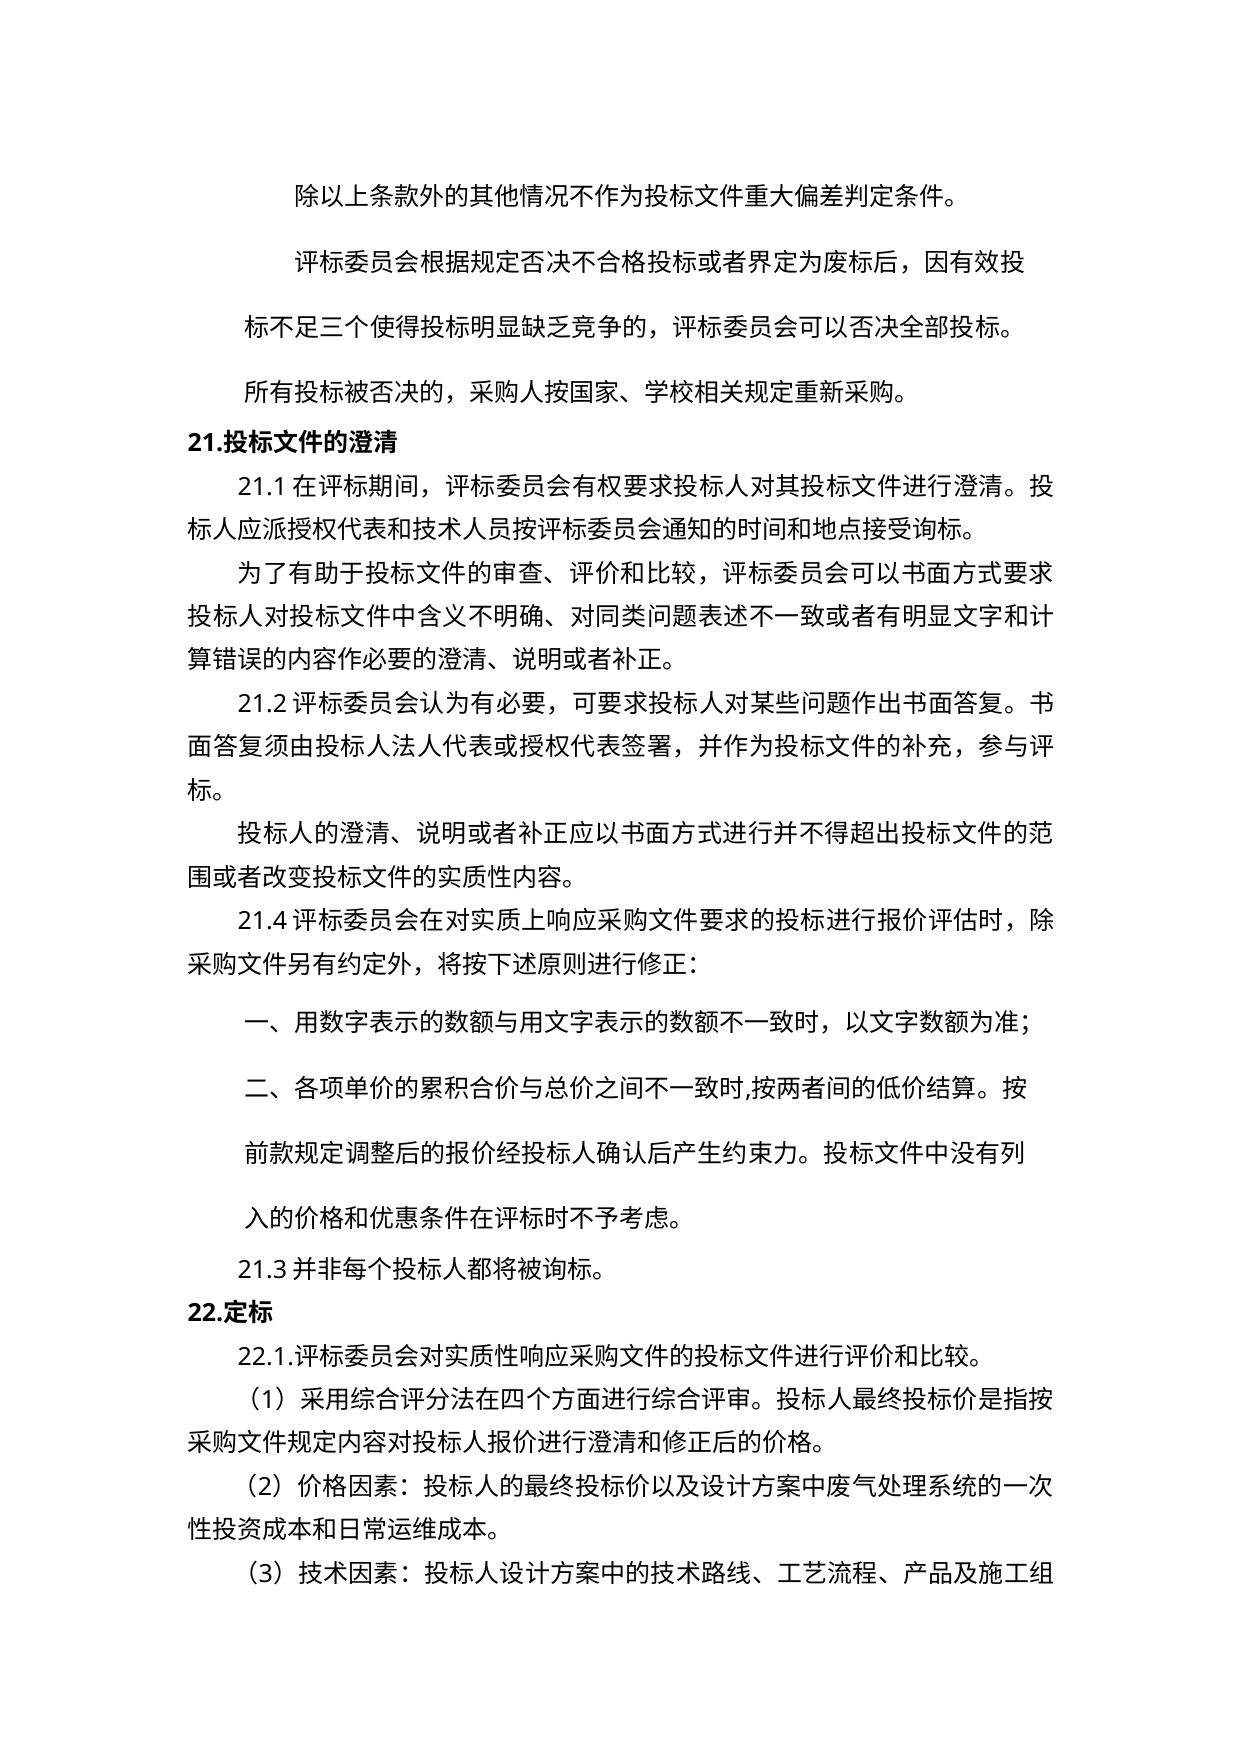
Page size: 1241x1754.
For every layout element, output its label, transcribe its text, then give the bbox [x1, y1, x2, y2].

text 21.4评标委员会在对实质上响应采购文件要求的投标进行报价评估时，除采购文件另有约定外，将按下述原则进行修正： [187, 901, 1055, 980]
text 21.3并非每个投标人都将被询标。 [187, 1249, 1055, 1285]
text 22.定标 [187, 1293, 1055, 1329]
text 22.1.评标委员会对实质性响应采购文件的投标文件进行评价和比较。 [187, 1336, 1055, 1372]
text 21.2评标委员会认为有必要，可要求投标人对某些问题作出书面答复。书面答复须由投标人法人代表或授权代表签署，并作为投标文件的补充，参与评标。 [187, 683, 1055, 807]
text （2）价格因素：投标人的最终投标价以及设计方案中废气处理系统的一次性投资成本和日常运维成本。 [187, 1466, 1055, 1546]
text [183, 1553, 1055, 1589]
text 为了有助于投标文件的审查、评价和比较，评标委员会可以书面方式要求投标人对投标文件中含义不明确、对同类问题表述不一致或者有明显文字和计算错误的内容作必要的澄清、说明或者补正。 [187, 553, 1055, 676]
text 投标人的澄清、说明或者补正应以书面方式进行并不得超出投标文件的范围或者改变投标文件的实质性内容。 [187, 814, 1055, 893]
text 21.1在评标期间，评标委员会有权要求投标人对其投标文件进行澄清。投标人应派授权代表和技术人员按评标委员会通知的时间和地点接受询标。 [187, 466, 1055, 546]
text 评标委员会根据规定否决不合格投标或者界定为废标后，因有效投标不足三个使得投标明显缺乏竞争的，评标委员会可以否决全部投标。所有投标被否决的，采购人按国家、学校相关规定重新采购。 [244, 228, 1027, 423]
text 一、用数字表示的数额与用文字表示的数额不一致时，以文字数额为准； [244, 988, 1027, 1053]
text 除以上条款外的其他情况不作为投标文件重大偏差判定条件。 [244, 162, 1027, 227]
text 21.投标文件的澄清 [187, 423, 1055, 459]
text （1）采用综合评分法在四个方面进行综合评审。投标人最终投标价是指按采购文件规定内容对投标人报价进行澄清和修正后的价格。 [187, 1379, 1055, 1459]
text 二、各项单价的累积合价与总价之间不一致时,按两者间的低价结算。按前款规定调整后的报价经投标人确认后产生约束力。投标文件中没有列入的价格和优惠条件在评标时不予考虑。 [244, 1054, 1027, 1249]
